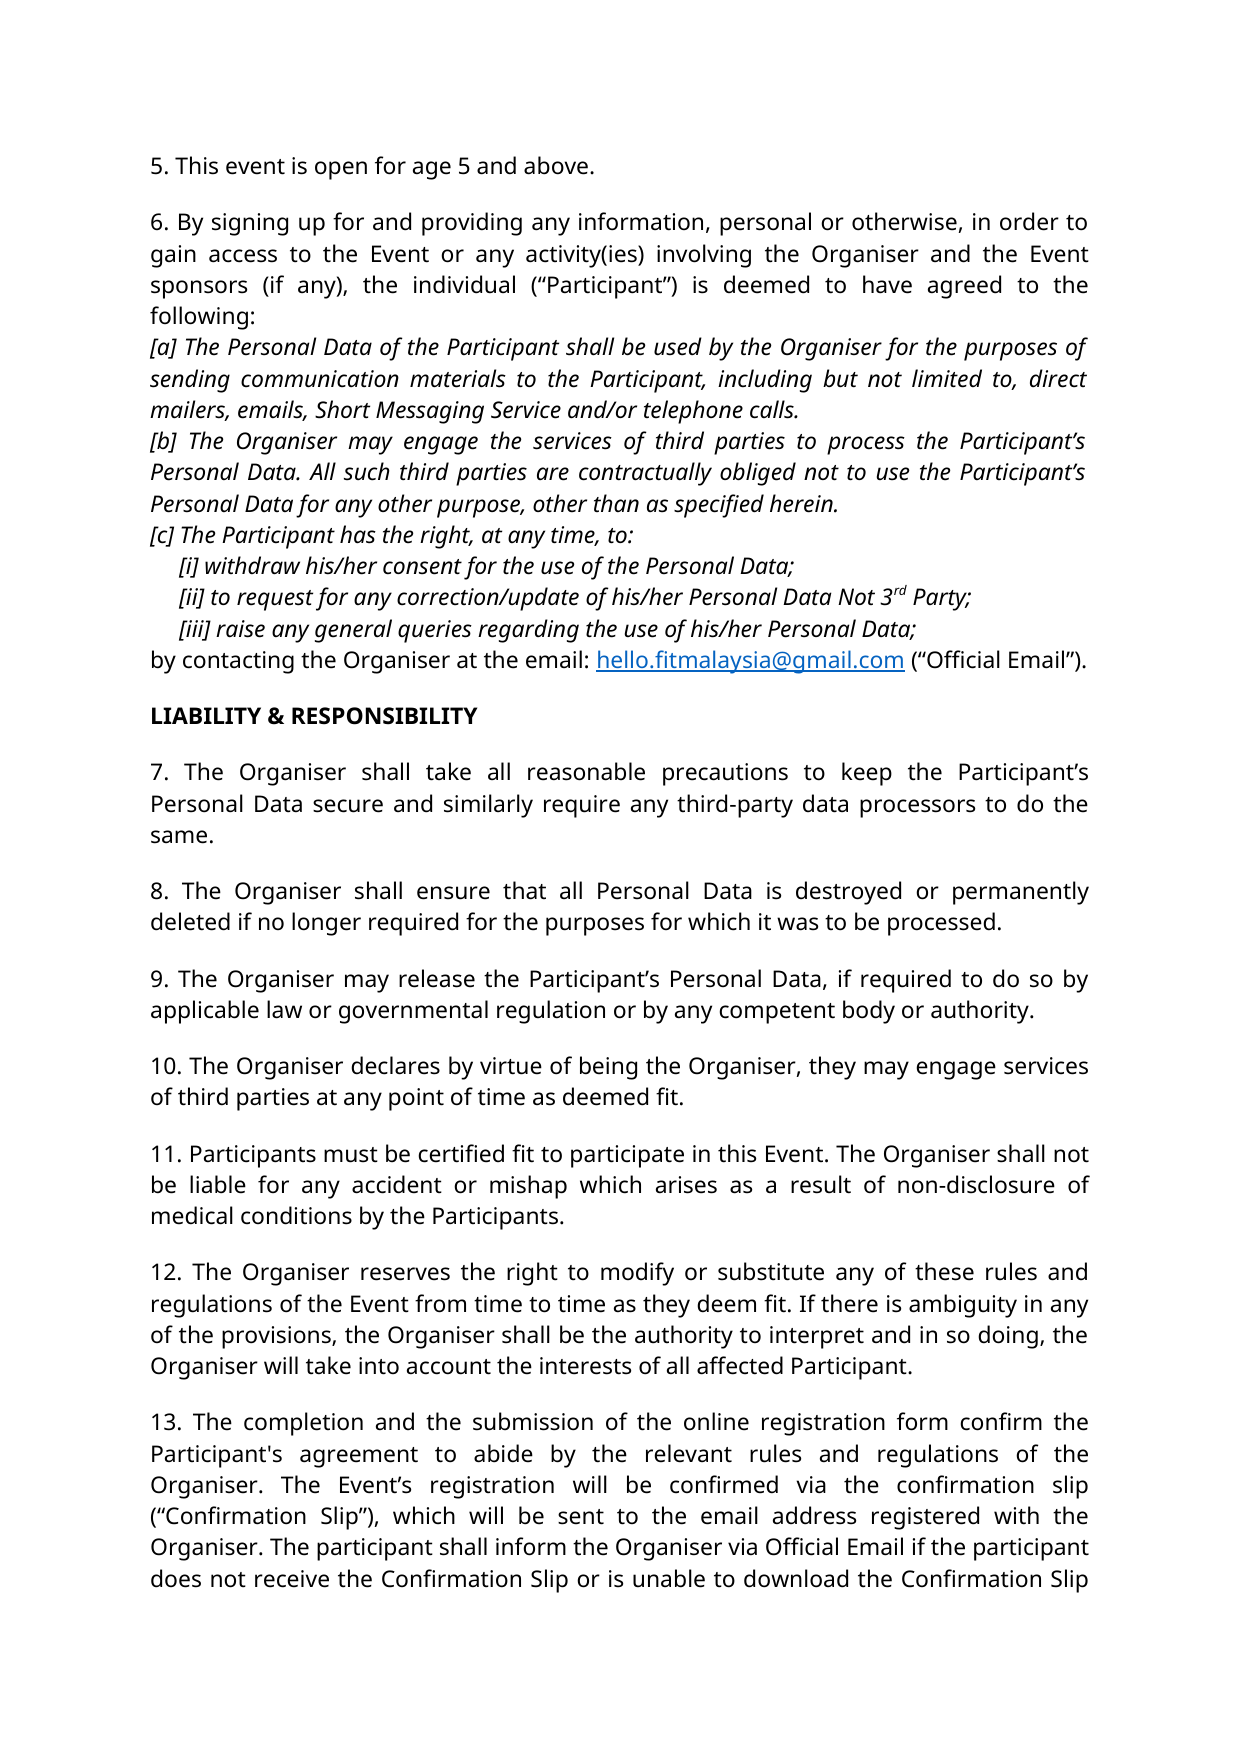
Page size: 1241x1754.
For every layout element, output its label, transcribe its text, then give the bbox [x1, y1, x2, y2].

text [b] The Organiser may engage the services of third parties to process the Participant’s Personal Data. All such third parties are contractually obliged not to use the Participant’s Personal Data for any other purpose, other than as specified herein. [150, 425, 1090, 519]
text 10. The Organiser declares by virtue of being the Organiser, they may engage services of third parties at any point of time as deemed fit. [150, 1050, 1090, 1112]
text [iii] raise any general queries regarding the use of his/her Personal Data; [150, 612, 1090, 644]
text [i] withdraw his/her consent for the use of the Personal Data; [150, 550, 1090, 581]
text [150, 1406, 1090, 1594]
text 5. This event is open for age 5 and above. [150, 150, 1090, 181]
text LIABILITY & RESPONSIBILITY [150, 700, 1090, 731]
text [a] The Personal Data of the Participant shall be used by the Organiser for the purposes of sending communication materials to the Participant, including but not limited to, direct mailers, emails, Short Messaging Service and/or telephone calls. [150, 331, 1090, 425]
text 8. The Organiser shall ensure that all Personal Data is destroyed or permanently deleted if no longer required for the purposes for which it was to be processed. [150, 875, 1090, 937]
text 12. The Organiser reserves the right to modify or substitute any of these rules and regulations of the Event from time to time as they deem fit. If there is ambiguity in any of the provisions, the Organiser shall be the authority to interpret and in so doing, the Organiser will take into account the interests of all affected Participant. [150, 1256, 1090, 1381]
text [c] The Participant has the right, at any time, to: [150, 519, 1090, 550]
text 6. By signing up for and providing any information, personal or otherwise, in order to gain access to the Event or any activity(ies) involving the Organiser and the Event sponsors (if any), the individual (“Participant”) is deemed to have agreed to the following: [150, 206, 1090, 331]
text 9. The Organiser may release the Participant’s Personal Data, if required to do so by applicable law or governmental regulation or by any competent body or authority. [150, 962, 1090, 1025]
text 7. The Organiser shall take all reasonable precautions to keep the Participant’s Personal Data secure and similarly require any third-party data processors to do the same. [150, 756, 1090, 850]
text by contacting the Organiser at the email: hello.fitmalaysia@gmail.com (“Official Email”). [150, 644, 1090, 675]
text [ii] to request for any correction/update of his/her Personal Data Not 3rd Party; [150, 581, 1090, 612]
text 11. Participants must be certified fit to participate in this Event. The Organiser shall not be liable for any accident or mishap which arises as a result of non-disclosure of medical conditions by the Participants. [150, 1137, 1090, 1231]
